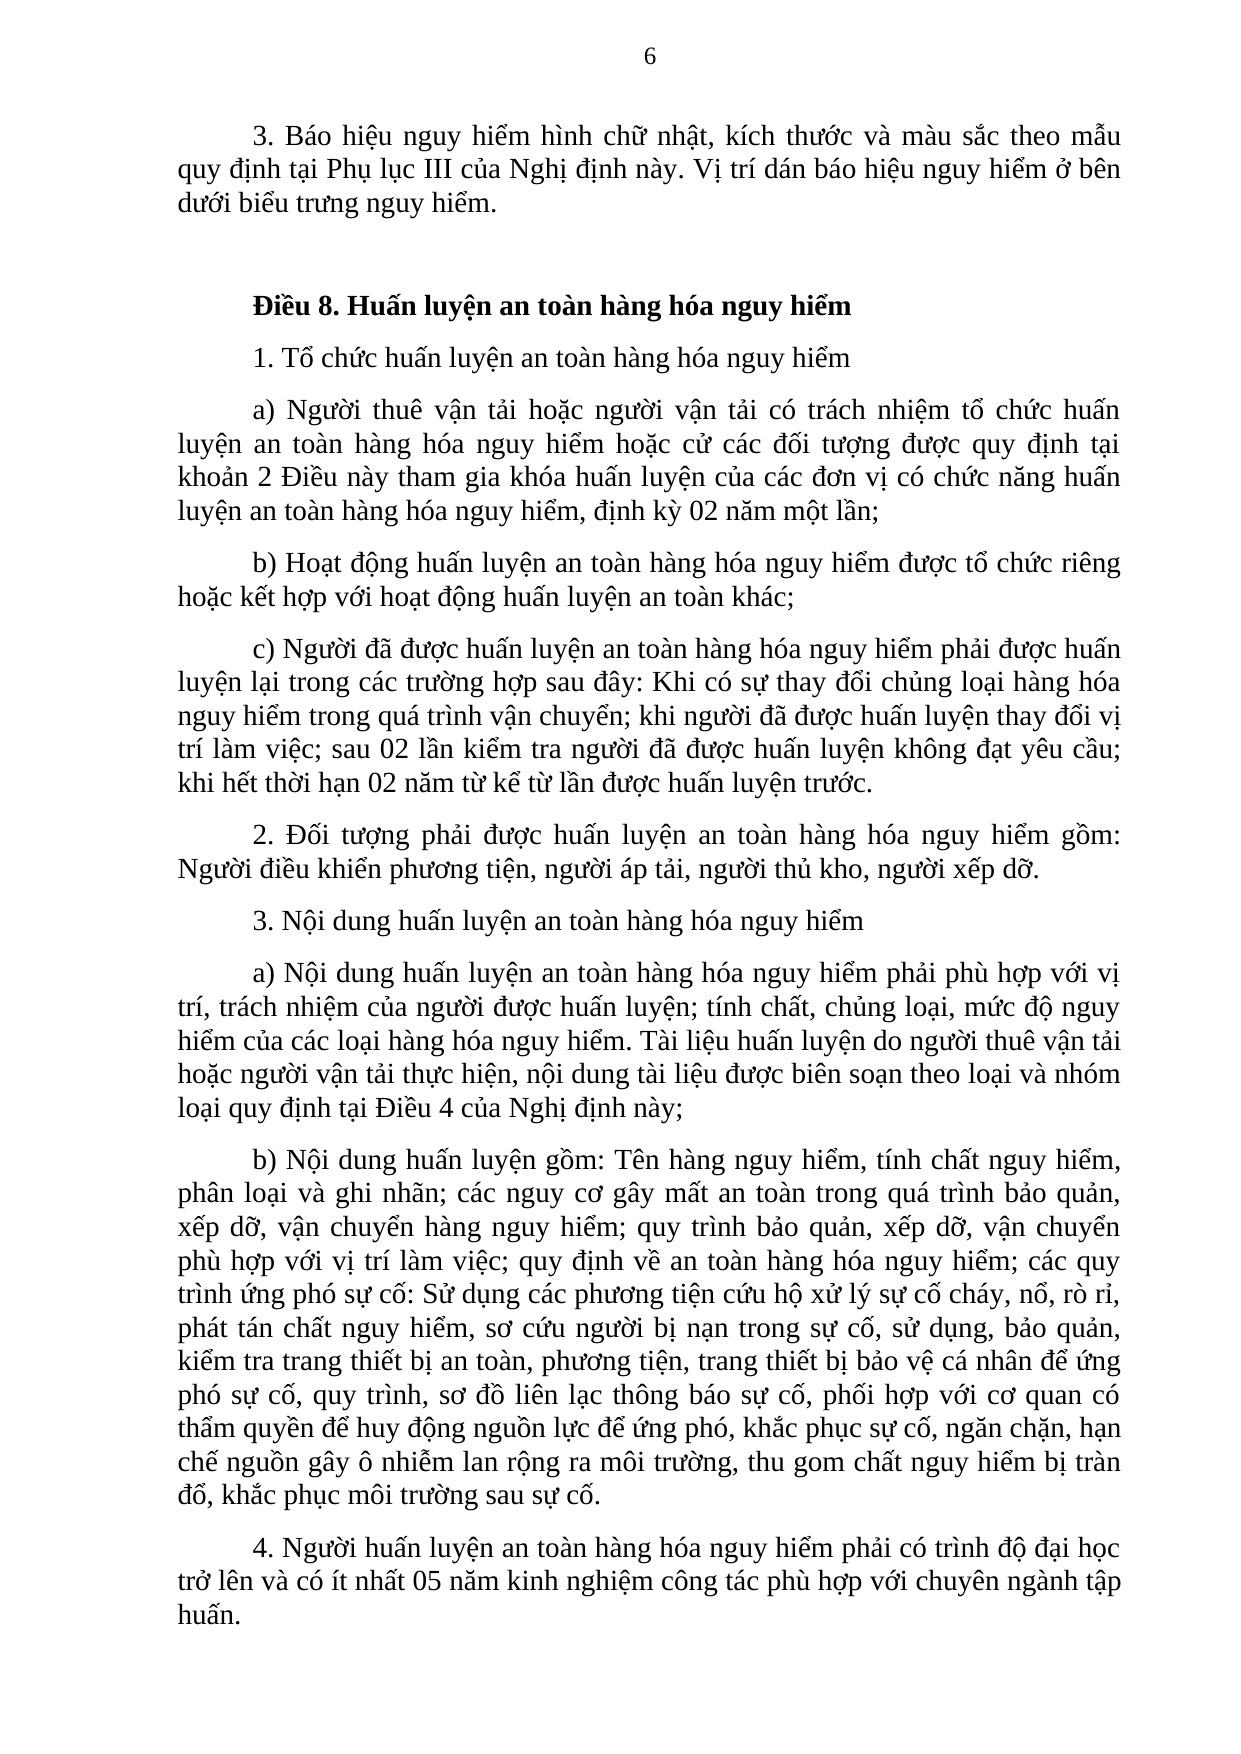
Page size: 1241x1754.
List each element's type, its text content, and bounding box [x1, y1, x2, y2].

text 1. Tổ chức huấn luyện an toàn hàng hóa nguy hiểm [177, 340, 1122, 373]
text a) Nội dung huấn luyện an toàn hàng hóa nguy hiểm phải phù hợp với vị trí, trách nhiệm của người được huấn luyện; tính chất, chủng loại, mức độ nguy hiểm của các loại hàng hóa nguy hiểm. Tài liệu huấn luyện do người thuê vận tải hoặc người vận tải thực hiện, nội dung tài liệu được biên soạn theo loại và nhóm loại quy định tại Điều 4 của Nghị định này; [177, 956, 1122, 1123]
subtitle Điều 8. Huấn luyện an toàn hàng hóa nguy hiểm [177, 288, 1122, 321]
text 4. Người huấn luyện an toàn hàng hóa nguy hiểm phải có trình độ đại học trở lên và có ít nhất 05 năm kinh nghiệm công tác phù hợp với chuyên ngành tập huấn. [177, 1530, 1122, 1630]
text 3. Báo hiệu nguy hiểm hình chữ nhật, kích thước và màu sắc theo mẫu quy định tại Phụ lục III của Nghị định này. Vị trí dán báo hiệu nguy hiểm ở bên dưới biểu trưng nguy hiểm. [177, 118, 1122, 219]
text c) Người đã được huấn luyện an toàn hàng hóa nguy hiểm phải được huấn luyện lại trong các trường hợp sau đây: Khi có sự thay đổi chủng loại hàng hóa nguy hiểm trong quá trình vận chuyển; khi người đã được huấn luyện thay đổi vị trí làm việc; sau 02 lần kiểm tra người đã được huấn luyện không đạt yêu cầu; khi hết thời hạn 02 năm từ kể từ lần được huấn luyện trước. [177, 631, 1122, 799]
text a) Người thuê vận tải hoặc người vận tải có trách nhiệm tổ chức huấn luyện an toàn hàng hóa nguy hiểm hoặc cử các đối tượng được quy định tại khoản 2 Điều này tham gia khóa huấn luyện của các đơn vị có chức năng huấn luyện an toàn hàng hóa nguy hiểm, định kỳ 02 năm một lần; [177, 392, 1122, 526]
text b) Hoạt động huấn luyện an toàn hàng hóa nguy hiểm được tổ chức riêng hoặc kết hợp với hoạt động huấn luyện an toàn khác; [177, 545, 1122, 612]
text b) Nội dung huấn luyện gồm: Tên hàng nguy hiểm, tính chất nguy hiểm, phân loại và ghi nhãn; các nguy cơ gây mất an toàn trong quá trình bảo quản, xếp dỡ, vận chuyển hàng nguy hiểm; quy trình bảo quản, xếp dỡ, vận chuyển phù hợp với vị trí làm việc; quy định về an toàn hàng hóa nguy hiểm; các quy trình ứng phó sự cố: Sử dụng các phương tiện cứu hộ xử lý sự cố cháy, nổ, rò rỉ, phát tán chất nguy hiểm, sơ cứu người bị nạn trong sự cố, sử dụng, bảo quản, kiểm tra trang thiết bị an toàn, phương tiện, trang thiết bị bảo vệ cá nhân để ứng phó sự cố, quy trình, sơ đồ liên lạc thông báo sự cố, phối hợp với cơ quan có thẩm quyền để huy động nguồn lực để ứng phó, khắc phục sự cố, ngăn chặn, hạn chế nguồn gây ô nhiễm lan rộng ra môi trường, thu gom chất nguy hiểm bị tràn đổ, khắc phục môi trường sau sự cố. [177, 1142, 1122, 1511]
text 2. Đối tượng phải được huấn luyện an toàn hàng hóa nguy hiểm gồm: Người điều khiển phương tiện, người áp tải, người thủ kho, người xếp dỡ. [177, 817, 1122, 884]
text 3. Nội dung huấn luyện an toàn hàng hóa nguy hiểm [177, 903, 1122, 937]
